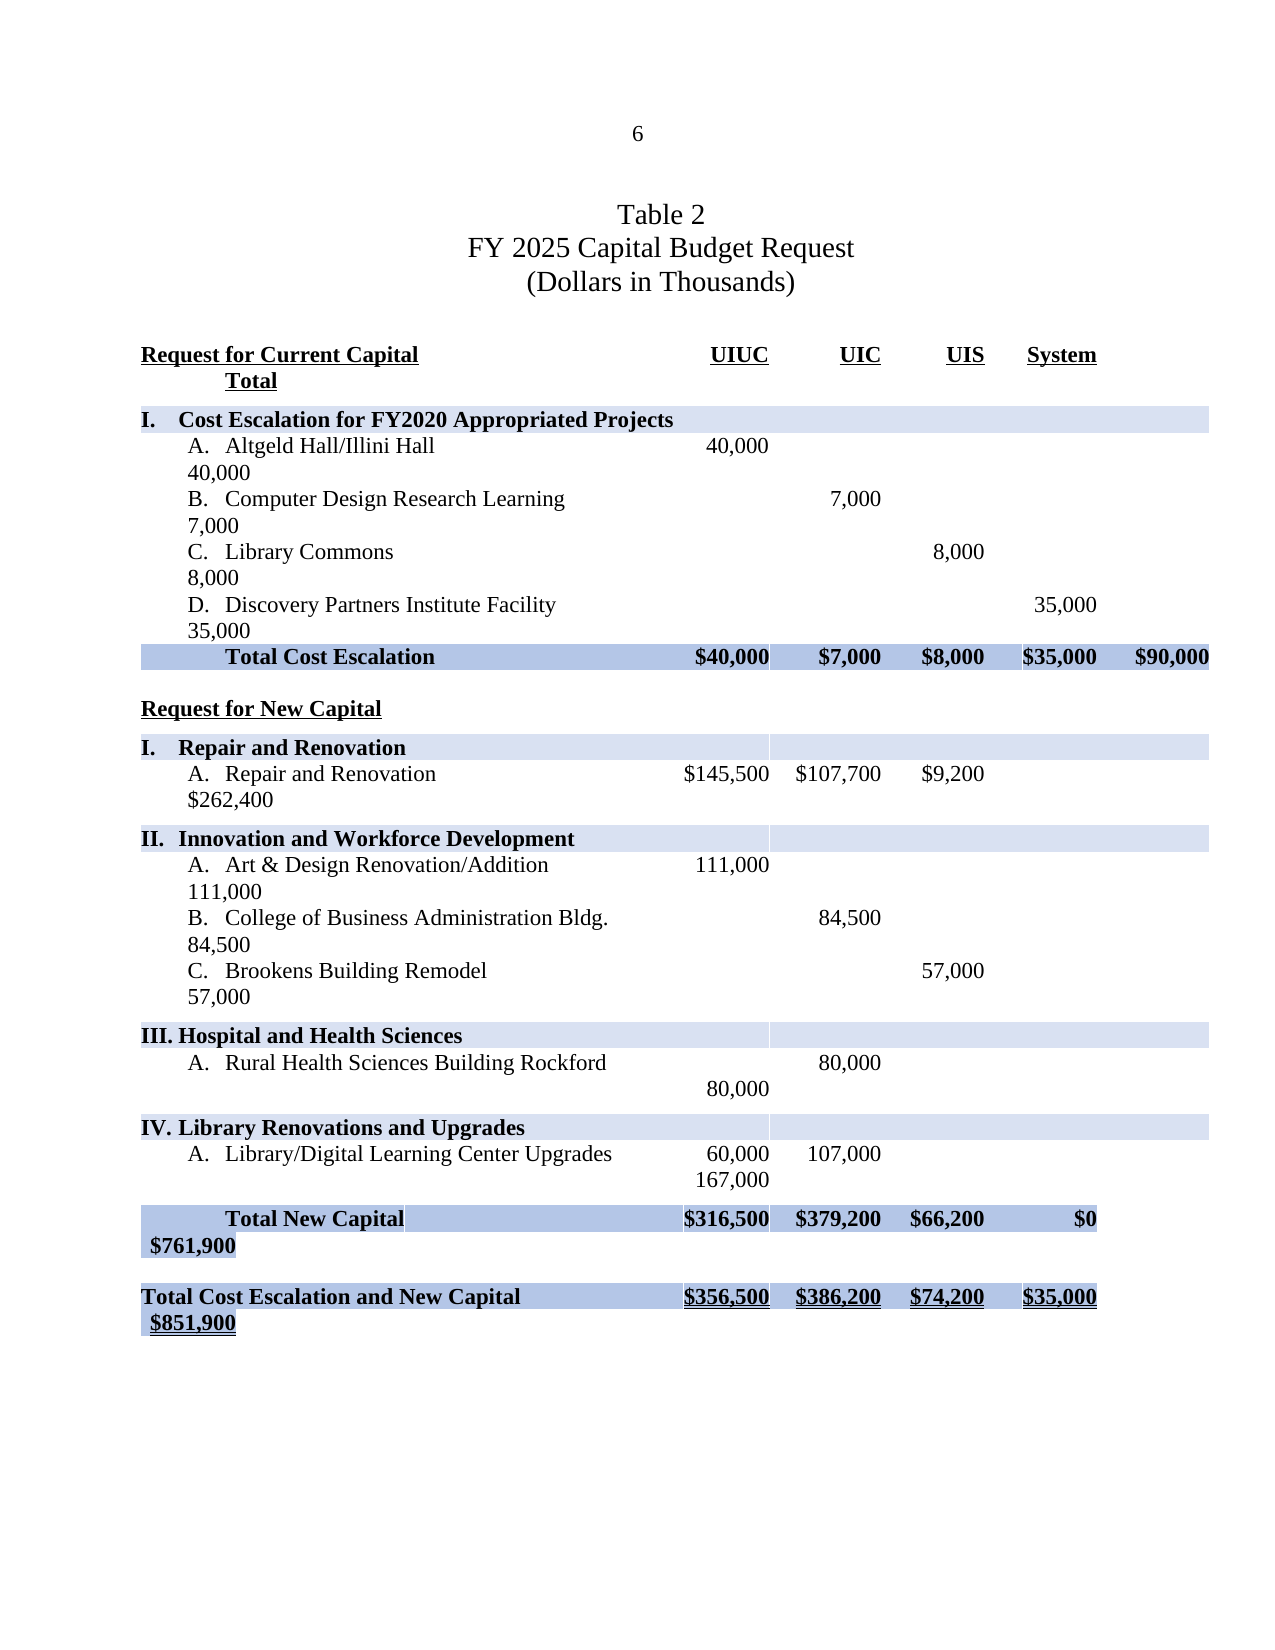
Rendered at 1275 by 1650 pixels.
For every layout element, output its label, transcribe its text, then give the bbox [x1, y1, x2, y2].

text Total New Capital $316,500 $379,200 $66,200 $0 $761,900 [236, 1205, 1209, 1258]
text Request for New Capital [141, 695, 1209, 721]
list Library/Digital Learning Center Upgrades 60,000 107,000 167,000 [187, 1140, 1209, 1193]
text C. Brookens Building Remodel 57,000 57,000 [141, 957, 1209, 1010]
list Rural Health Sciences Building Rockford 80,000 80,000 [187, 1048, 1209, 1101]
text FY 2025 Capital Budget Request [197, 230, 1125, 264]
text C. Library Commons 8,000 8,000 [74, 538, 1209, 591]
text A. Repair and Renovation $145,500 $107,700 $9,200 $262,400 [74, 760, 1209, 813]
text Table 2 [197, 197, 1125, 230]
text Total Cost Escalation and New Capital $356,500 $386,200 $74,200 $35,000 $851,900 [236, 1283, 1209, 1336]
text Request for Current Capital UIUC UIC UIS System Total [141, 341, 1191, 394]
text (Dollars in Thousands) [197, 264, 1125, 297]
text A. Art & Design Renovation/Addition 111,000 111,000 [75, 852, 1209, 904]
text A. Altgeld Hall/Illini Hall 40,000 40,000 [141, 433, 1209, 485]
text D. Discovery Partners Institute Facility 35,000 35,000 [74, 591, 1209, 643]
text B. Computer Design Research Learning 7,000 7,000 [74, 485, 1209, 538]
text B. College of Business Administration Bldg. 84,500 84,500 [141, 904, 1209, 957]
